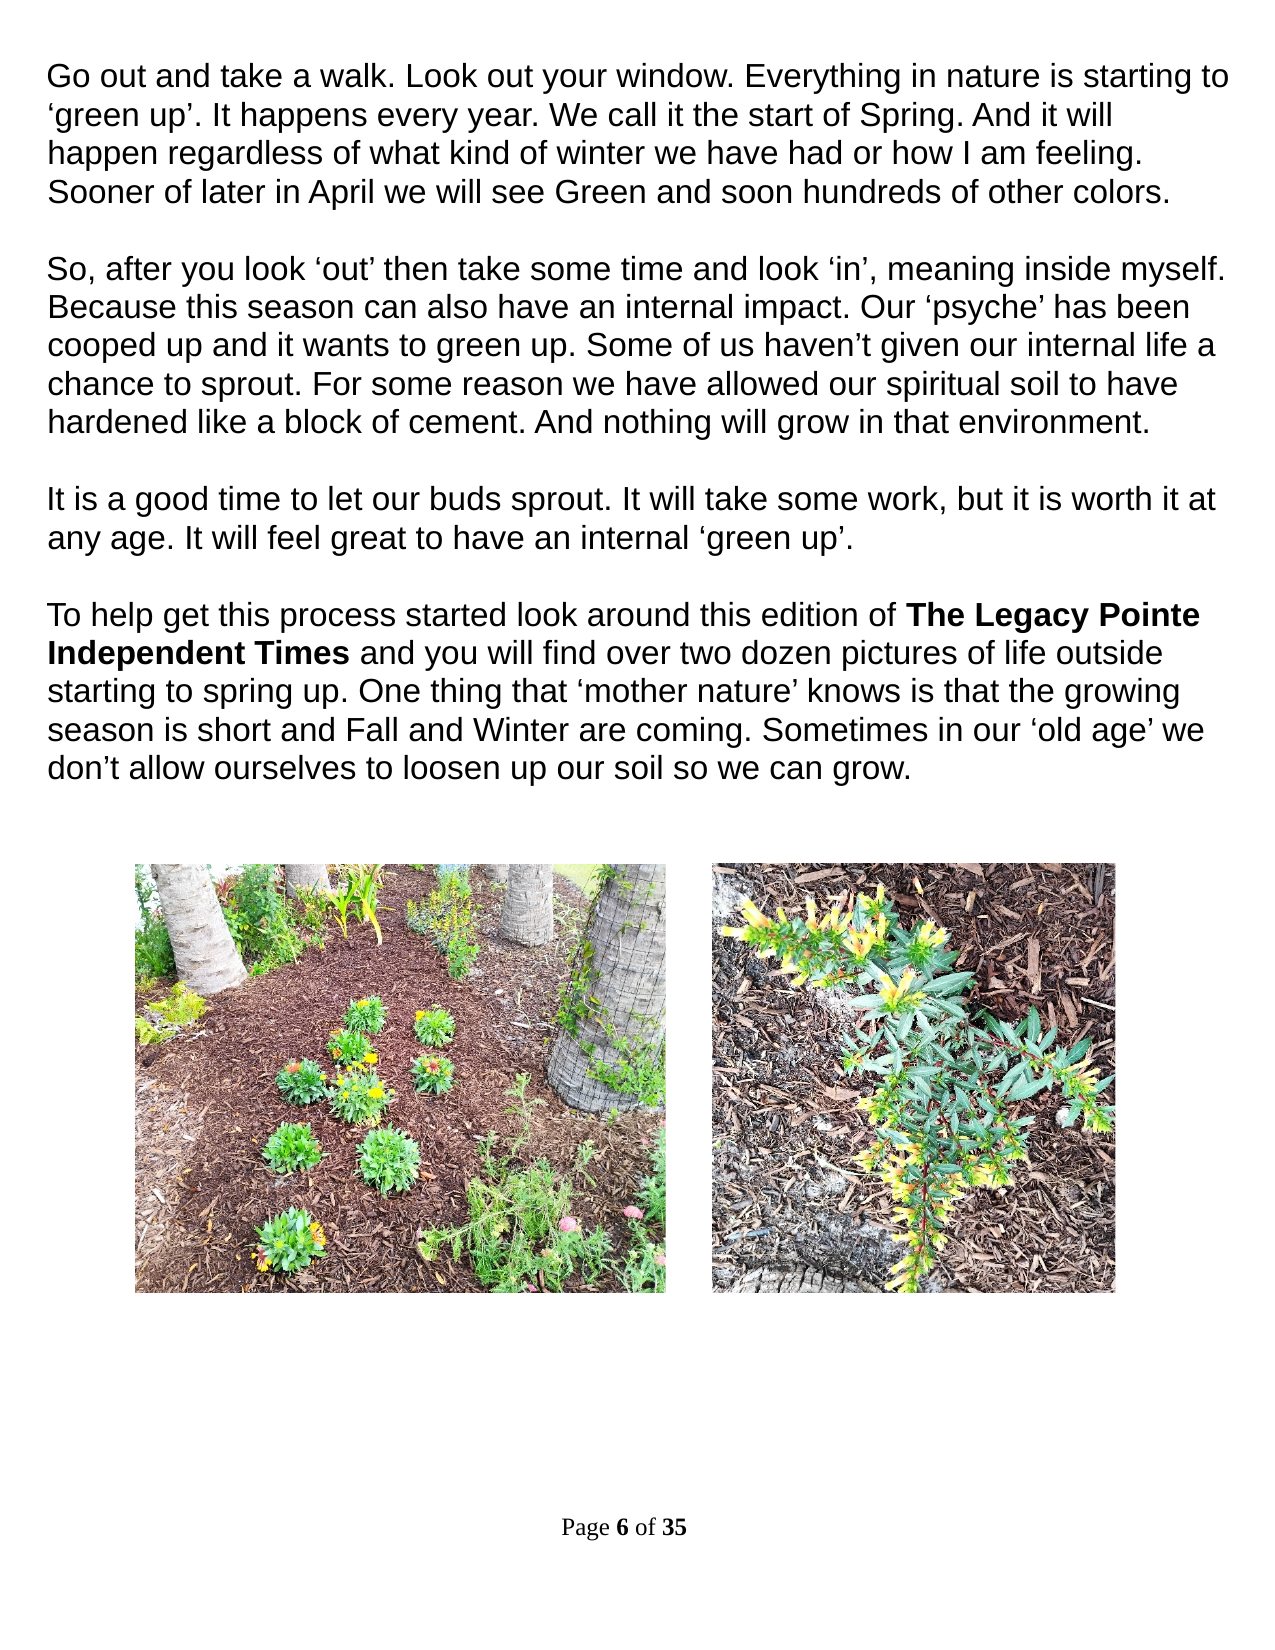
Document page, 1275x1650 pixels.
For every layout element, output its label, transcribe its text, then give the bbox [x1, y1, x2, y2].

picture [712, 863, 1116, 1293]
text It is a good time to let our buds sprout. It will take some work, but it is worth it at any age. It will feel great to have an internal ‘green up’. [46, 479, 1230, 556]
text To help get this process started look around this edition of The Legacy Pointe Independent Times and you will find over two dozen pictures of life outside starting to spring up. One thing that ‘mother nature’ knows is that the growing season is short and Fall and Winter are coming. Sometimes in our ‘old age’ we don’t allow ourselves to loosen up our soil so we can grow. [46, 594, 1230, 787]
picture [135, 864, 666, 1293]
text Go out and take a walk. Look out your window. Everything in nature is starting to ‘green up’. It happens every year. We call it the start of Spring. And it will happen regardless of what kind of winter we have had or how I am feeling. Sooner of later in April we will see Green and soon hundreds of other colors. [46, 56, 1230, 210]
text So, after you look ‘out’ then take some time and look ‘in’, meaning inside myself. Because this season can also have an internal impact. Our ‘psyche’ has been cooped up and it wants to green up. Some of us haven’t given our internal life a chance to sprout. For some reason we have allowed our spiritual soil to have hardened like a block of cement. And nothing will grow in that environment. [46, 249, 1230, 441]
